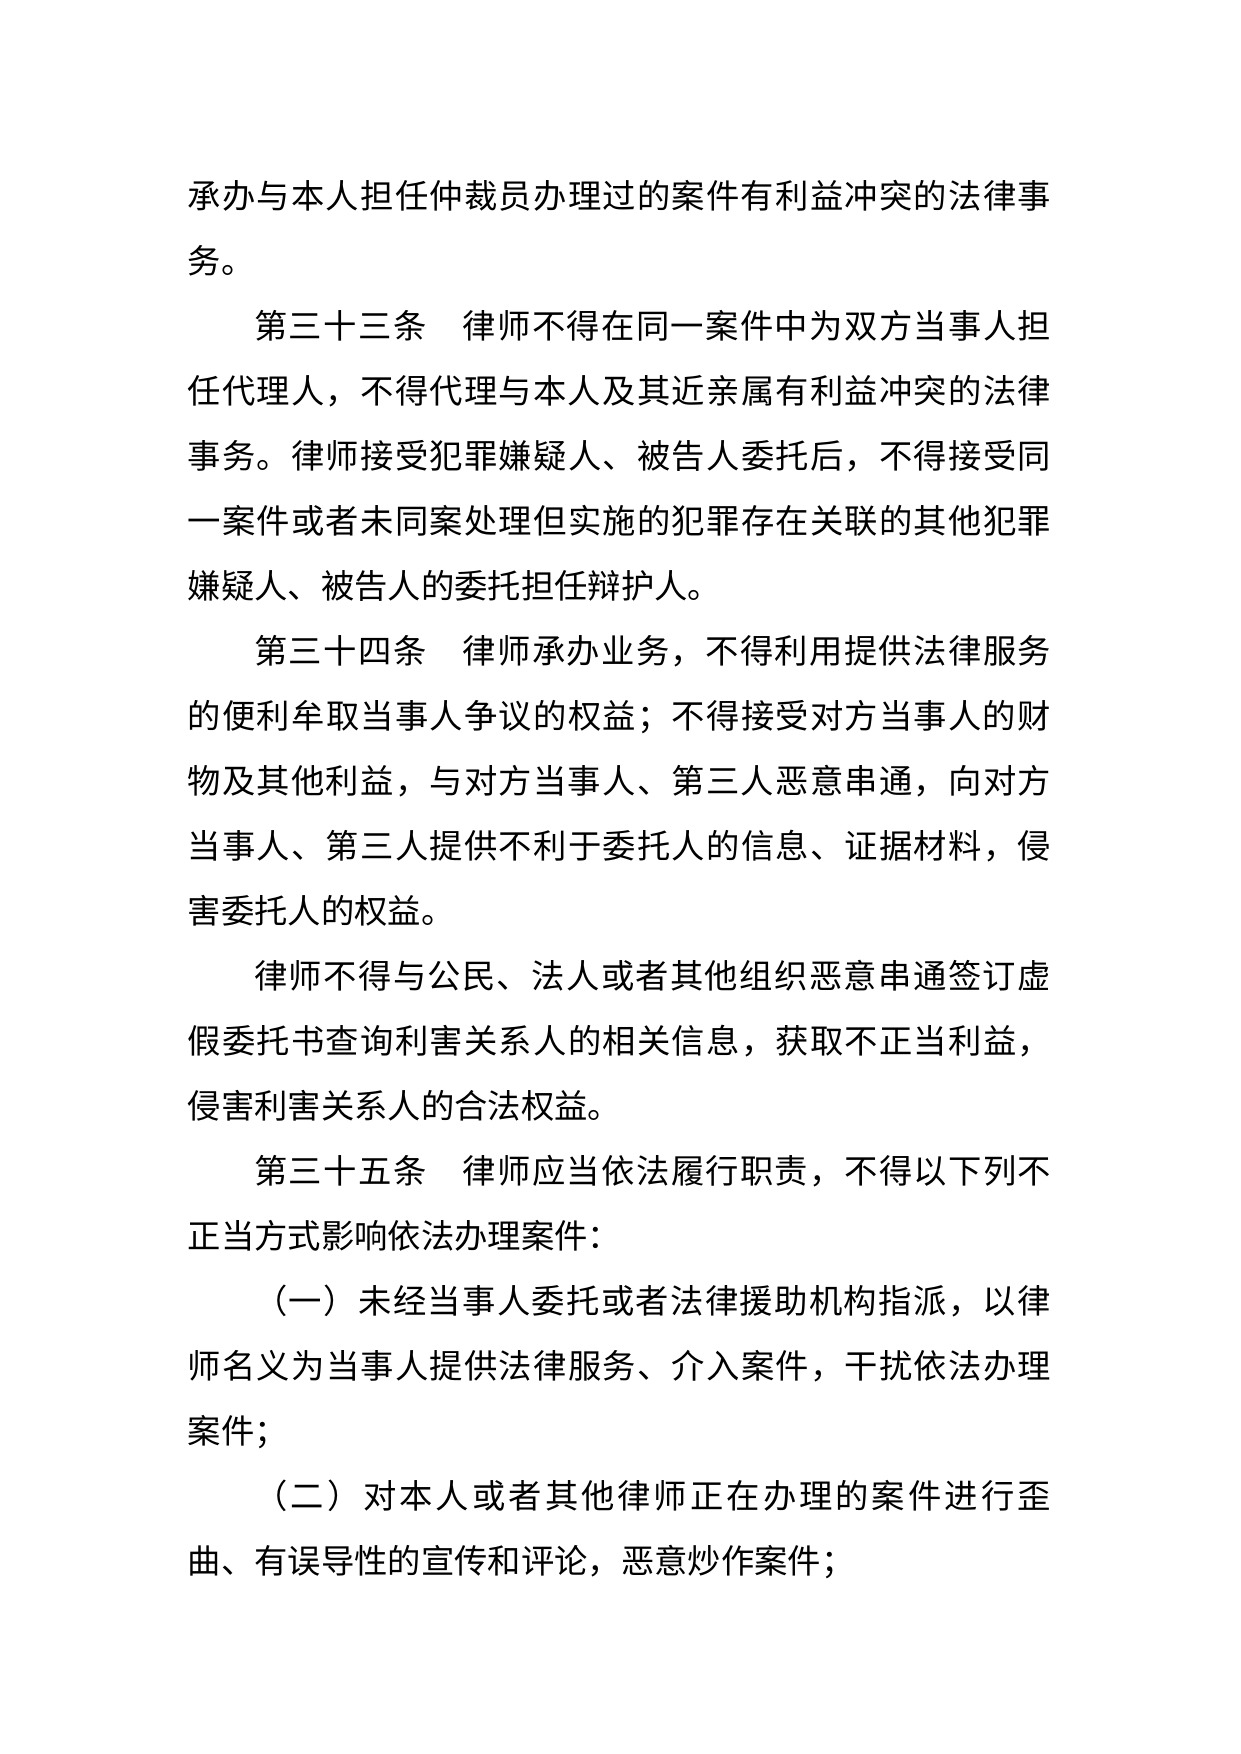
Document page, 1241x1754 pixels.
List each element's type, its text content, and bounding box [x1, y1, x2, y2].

text 第三十五条 律师应当依法履行职责，不得以下列不正当方式影响依法办理案件： [187, 1137, 1053, 1267]
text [187, 162, 1053, 292]
text 律师不得与公民、法人或者其他组织恶意串通签订虚假委托书查询利害关系人的相关信息，获取不正当利益，侵害利害关系人的合法权益。 [187, 942, 1053, 1137]
text 第三十三条 律师不得在同一案件中为双方当事人担任代理人，不得代理与本人及其近亲属有利益冲突的法律事务。律师接受犯罪嫌疑人、被告人委托后，不得接受同一案件或者未同案处理但实施的犯罪存在关联的其他犯罪嫌疑人、被告人的委托担任辩护人。 [187, 292, 1053, 617]
text 第三十四条 律师承办业务，不得利用提供法律服务的便利牟取当事人争议的权益；不得接受对方当事人的财物及其他利益，与对方当事人、第三人恶意串通，向对方当事人、第三人提供不利于委托人的信息、证据材料，侵害委托人的权益。 [187, 617, 1053, 942]
text （一）未经当事人委托或者法律援助机构指派，以律师名义为当事人提供法律服务、介入案件，干扰依法办理案件； [187, 1267, 1053, 1462]
text （二）对本人或者其他律师正在办理的案件进行歪曲、有误导性的宣传和评论，恶意炒作案件； [187, 1462, 1053, 1592]
